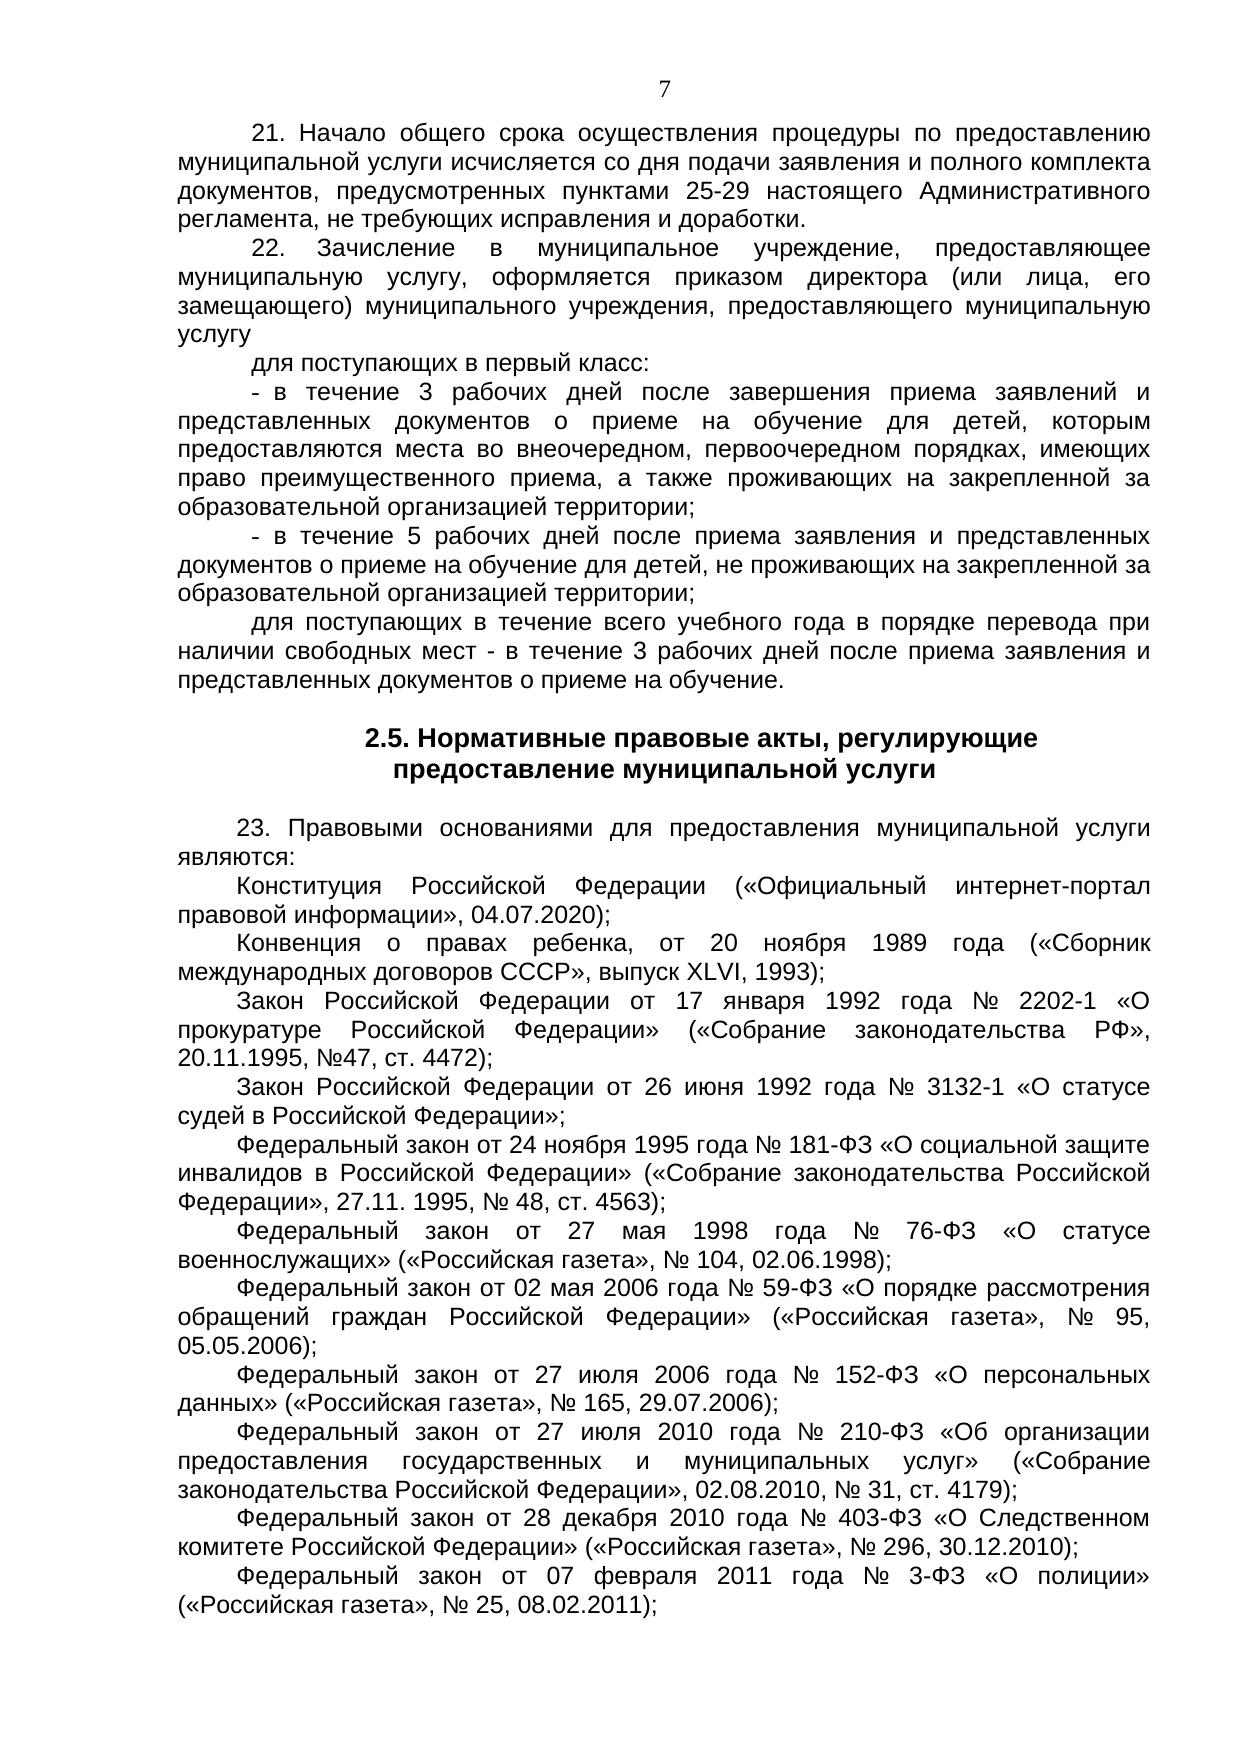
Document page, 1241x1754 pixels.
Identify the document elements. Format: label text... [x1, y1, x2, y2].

text 2.5. Нормативные правовые акты, регулирующие предоставление муниципальной услуги [177, 722, 1152, 784]
list в течение 3 рабочих дней после завершения приема заявлений и представленных документов о приеме на обучение для детей, которым предоставляются места во внеочередном, первоочередном порядках, имеющих право преимущественного приема, а также проживающих на закрепленной за образовательной организацией территории; [177, 377, 1152, 521]
text для поступающих в течение всего учебного года в порядке перевода при наличии свободных мест - в течение 3 рабочих дней после приема заявления и представленных документов о приеме на обучение. [177, 607, 1152, 693]
text Закон Российской Федерации от 17 января 1992 года № 2202-1 «О прокуратуре Российской Федерации» («Собрание законодательства РФ», 20.11.1995, №47, ст. 4472); [177, 986, 1152, 1072]
text Федеральный закон от 27 июля 2010 года № 210-ФЗ «Об организации предоставления государственных и муниципальных услуг» («Собрание законодательства Российской Федерации», 02.08.2010, № 31, ст. 4179); [177, 1417, 1152, 1503]
text 21. Начало общего срока осуществления процедуры по предоставлению муниципальной услуги исчисляется со дня подачи заявления и полного комплекта документов, предусмотренных пунктами 25-29 настоящего Административного регламента, не требующих исправления и доработки. [177, 118, 1152, 233]
text Федеральный закон от 28 декабря 2010 года № 403-ФЗ «О Следственном комитете Российской Федерации» («Российская газета», № 296, 30.12.2010); [177, 1503, 1152, 1561]
text Федеральный закон от 24 ноября 1995 года № 181-ФЗ «О социальной защите инвалидов в Российской Федерации» («Собрание законодательства Российской Федерации», 27.11. 1995, № 48, ст. 4563); [177, 1129, 1152, 1216]
text для поступающих в первый класс: [177, 348, 1152, 377]
text Федеральный закон от 27 мая 1998 года № 76-ФЗ «О статусе военнослужащих» («Российская газета», № 104, 02.06.1998); [177, 1216, 1152, 1273]
text Конституция Российской Федерации («Официальный интернет-портал правовой информации», 04.07.2020); [177, 871, 1152, 928]
text Конвенция о правах ребенка, от 20 ноября 1989 года («Сборник международных договоров СССР», выпуск XLVI, 1993); [177, 928, 1152, 986]
text 23. Правовыми основаниями для предоставления муниципальной услуги являются: [177, 813, 1152, 871]
text 22. Зачисление в муниципальное учреждение, предоставляющее муниципальную услугу, оформляется приказом директора (или лица, его замещающего) муниципального учреждения, предоставляющего муниципальную услугу [177, 233, 1152, 348]
text Закон Российской Федерации от 26 июня 1992 года № 3132-1 «О статусе судей в Российской Федерации»; [177, 1072, 1152, 1129]
text Федеральный закон от 27 июля 2006 года № 152-ФЗ «О персональных данных» («Российская газета», № 165, 29.07.2006); [177, 1359, 1152, 1417]
text Федеральный закон от 02 мая 2006 года № 59-ФЗ «О порядке рассмотрения обращений граждан Российской Федерации» («Российская газета», № 95, 05.05.2006); [177, 1273, 1152, 1359]
list в течение 5 рабочих дней после приема заявления и представленных документов о приеме на обучение для детей, не проживающих на закрепленной за образовательной организацией территории; [177, 521, 1152, 607]
text Федеральный закон от 07 февраля 2011 года № 3-ФЗ «О полиции» («Российская газета», № 25, 08.02.2011); [177, 1561, 1152, 1618]
